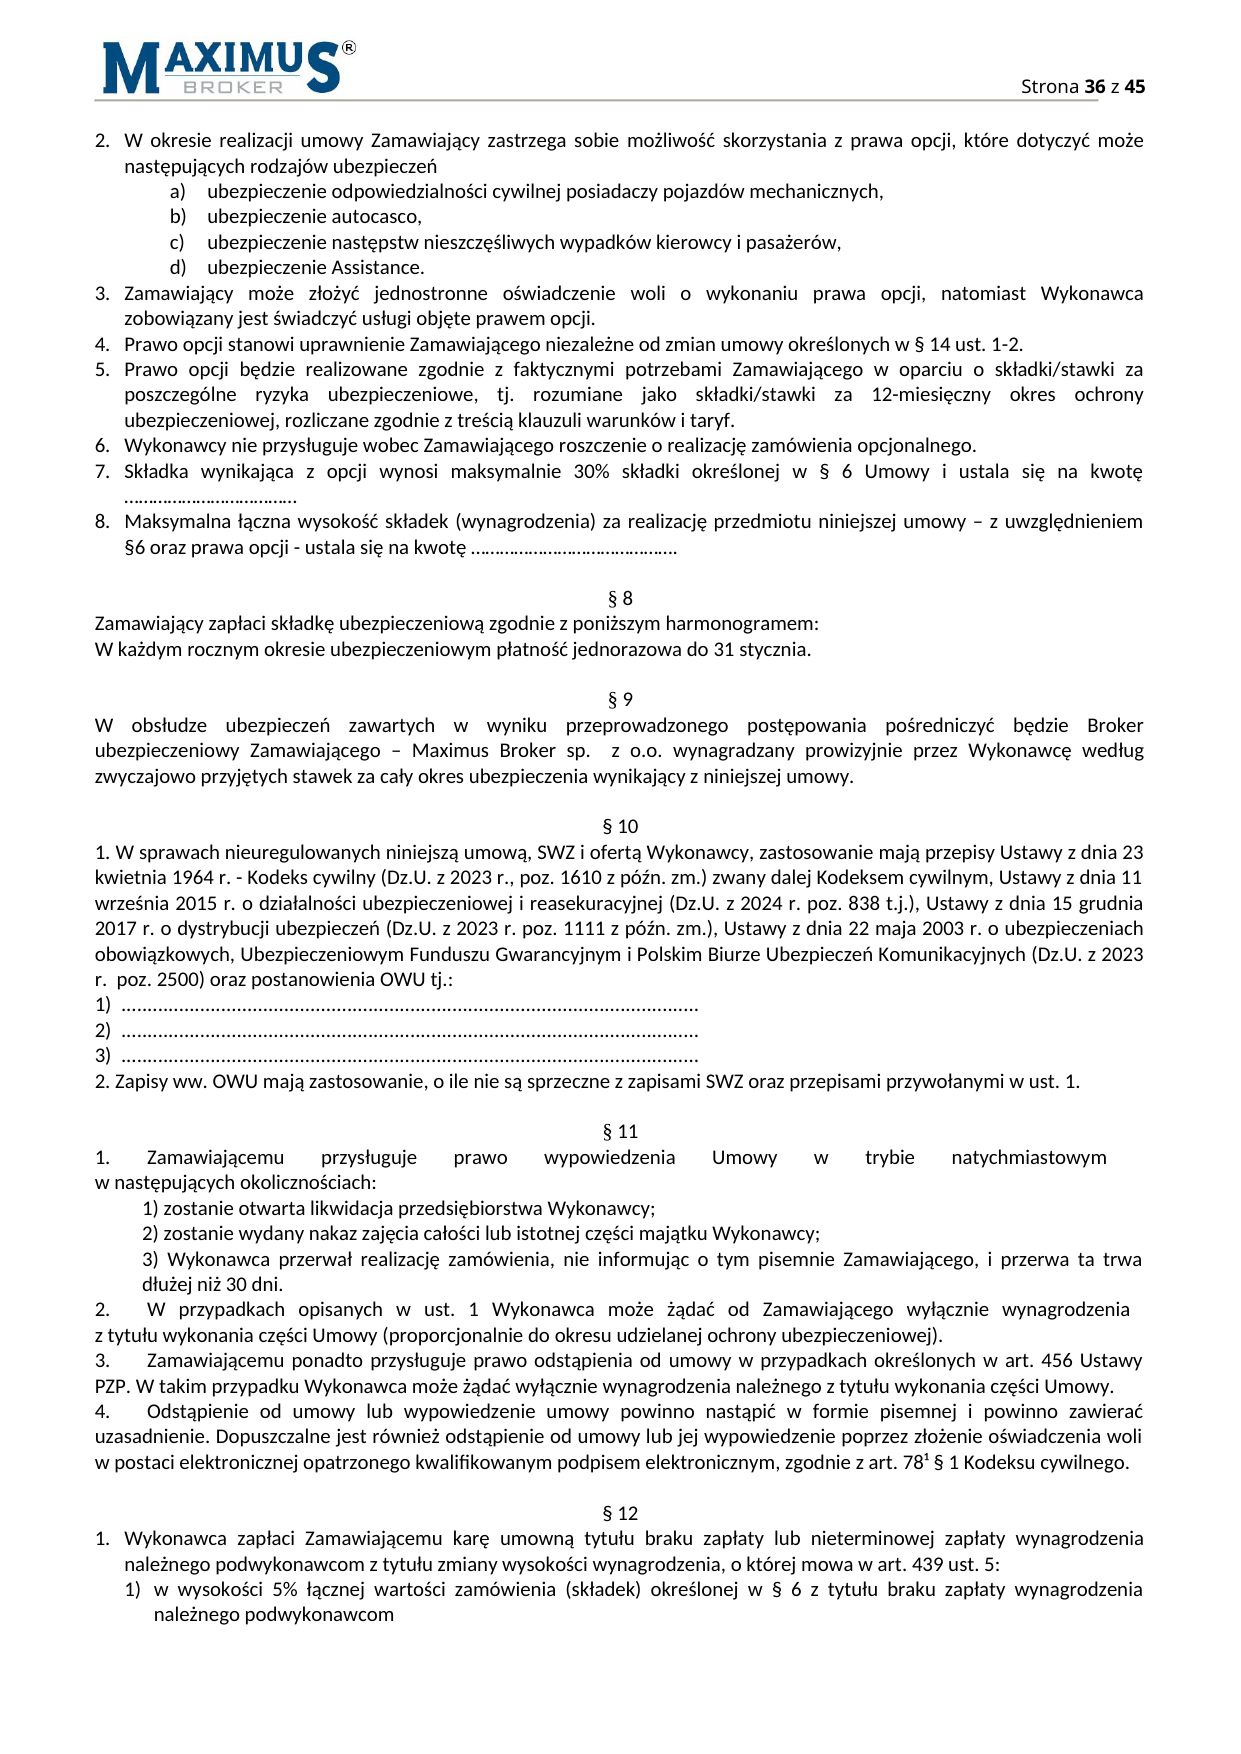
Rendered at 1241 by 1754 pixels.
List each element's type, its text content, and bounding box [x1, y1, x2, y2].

list Składka wynikająca z opcji wynosi maksymalnie 30% składki określonej w § 6 Umowy i ustala się na kwotę ……………………………… [94, 458, 1146, 509]
text 2) .............................................................................................................. [94, 1017, 1146, 1042]
text § 12 [94, 1500, 1146, 1525]
text § 10 [94, 814, 1146, 839]
list ubezpieczenie autocasco, [169, 204, 1146, 229]
text W obsłudze ubezpieczeń zawartych w wyniku przeprowadzonego postępowania pośredniczyć będzie Broker ubezpieczeniowy Zamawiającego – Maximus Broker sp. z o.o. wynagradzany prowizyjnie przez Wykonawcę według zwyczajowo przyjętych stawek za cały okres ubezpieczenia wynikający z niniejszej umowy. [94, 712, 1146, 788]
list Zamawiający może złożyć jednostronne oświadczenie woli o wykonaniu prawa opcji, natomiast Wykonawca zobowiązany jest świadczyć usługi objęte prawem opcji. [94, 280, 1146, 331]
text Zamawiający zapłaci składkę ubezpieczeniową zgodnie z poniższym harmonogramem: [94, 610, 1146, 636]
text 9 [94, 687, 1146, 712]
text 8 [94, 585, 1146, 610]
list Prawo opcji będzie realizowane zgodnie z faktycznymi potrzebami Zamawiającego w oparciu o składki/stawki za poszczególne ryzyka ubezpieczeniowe, tj. rozumiane jako składki/stawki za 12-miesięczny okres ochrony ubezpieczeniowej, rozliczane zgodnie z treścią klauzuli warunków i taryf. [94, 356, 1146, 432]
list W przypadkach opisanych w ust. 1 Wykonawca może żądać od Zamawiającego wyłącznie wynagrodzenia z tytułu wykonania części Umowy (proporcjonalnie do okresu udzielanej ochrony ubezpieczeniowej). [94, 1297, 1145, 1347]
list w wysokości 5% łącznej wartości zamówienia (składek) określonej w § 6 z tytułu braku zapłaty wynagrodzenia należnego podwykonawcom [124, 1576, 1146, 1627]
list Wykonawca zapłaci Zamawiającemu karę umowną tytułu braku zapłaty lub nieterminowej zapłaty wynagrodzenia należnego podwykonawcom z tytułu zmiany wysokości wynagrodzenia, o której mowa w art. 439 ust. 5: [94, 1525, 1146, 1576]
text 1. W sprawach nieuregulowanych niniejszą umową, SWZ i ofertą Wykonawcy, zastosowanie mają przepisy Ustawy z dnia 23 kwietnia 1964 r. - Kodeks cywilny (Dz.U. z 2023 r., poz. 1610 z późn. zm.) zwany dalej Kodeksem cywilnym, Ustawy z dnia 11 września 2015 r. o działalności ubezpieczeniowej i reasekuracyjnej (Dz.U. z 2024 r. poz. 838 t.j.), Ustawy z dnia 15 grudnia 2017 r. o dystrybucji ubezpieczeń (Dz.U. z 2023 r. poz. 1111 z późn. zm.), Ustawy z dnia 22 maja 2003 r. o ubezpieczeniach obowiązkowych, Ubezpieczeniowym Funduszu Gwarancyjnym i Polskim Biurze Ubezpieczeń Komunikacyjnych (Dz.U. z 2023 r. poz. 2500) oraz postanowienia OWU tj.: [94, 839, 1146, 992]
text 11 [94, 1119, 1146, 1144]
text 3) Wykonawca przerwał realizację zamówienia, nie informując o tym pisemnie Zamawiającego, i przerwa ta trwa dłużej niż 30 dni. [142, 1246, 1145, 1297]
text 1) zostanie otwarta likwidacja przedsiębiorstwa Wykonawcy; [142, 1195, 1145, 1220]
list ubezpieczenie następstw nieszczęśliwych wypadków kierowcy i pasażerów, [169, 229, 1146, 254]
list ubezpieczenie odpowiedzialności cywilnej posiadaczy pojazdów mechanicznych, [169, 178, 1146, 204]
list Zamawiającemu ponadto przysługuje prawo odstąpienia od umowy w przypadkach określonych w art. 456 Ustawy PZP. W takim przypadku Wykonawca może żądać wyłącznie wynagrodzenia należnego z tytułu wykonania części Umowy. [94, 1347, 1145, 1398]
list W okresie realizacji umowy Zamawiający zastrzega sobie możliwość skorzystania z prawa opcji, które dotyczyć może następujących rodzajów ubezpieczeń [94, 127, 1146, 178]
text W każdym rocznym okresie ubezpieczeniowym płatność jednorazowa do 31 stycznia. [94, 636, 1146, 661]
list Wykonawcy nie przysługuje wobec Zamawiającego roszczenie o realizację zamówienia opcjonalnego. [94, 432, 1146, 458]
list Maksymalna łączna wysokość składek (wynagrodzenia) za realizację przedmiotu niniejszej umowy – z uwzględnieniem §6 oraz prawa opcji - ustala się na kwotę ……………………………………. [94, 509, 1146, 559]
text 3) .............................................................................................................. [94, 1042, 1146, 1068]
text 1. Zamawiającemu przysługuje prawo wypowiedzenia Umowy w trybie natychmiastowym w następujących okolicznościach: [94, 1144, 1145, 1195]
text 2. Zapisy ww. OWU mają zastosowanie, o ile nie są sprzeczne z zapisami SWZ oraz przepisami przywołanymi w ust. 1. [94, 1068, 1146, 1093]
list Prawo opcji stanowi uprawnienie Zamawiającego niezależne od zmian umowy określonych w § 14 ust. 1-2. [94, 331, 1146, 356]
list Odstąpienie od umowy lub wypowiedzenie umowy powinno nastąpić w formie pisemnej i powinno zawierać uzasadnienie. Dopuszczalne jest również odstąpienie od umowy lub jej wypowiedzenie poprzez złożenie oświadczenia woli w postaci elektronicznej opatrzonego kwalifikowanym podpisem elektronicznym, zgodnie z art. 78¹ § 1 Kodeksu cywilnego. [94, 1398, 1145, 1474]
text 1) .............................................................................................................. [94, 992, 1146, 1017]
list ubezpieczenie Assistance. [169, 254, 1146, 280]
picture [97, 36, 362, 98]
text 2) zostanie wydany nakaz zajęcia całości lub istotnej części majątku Wykonawcy; [142, 1220, 1145, 1246]
